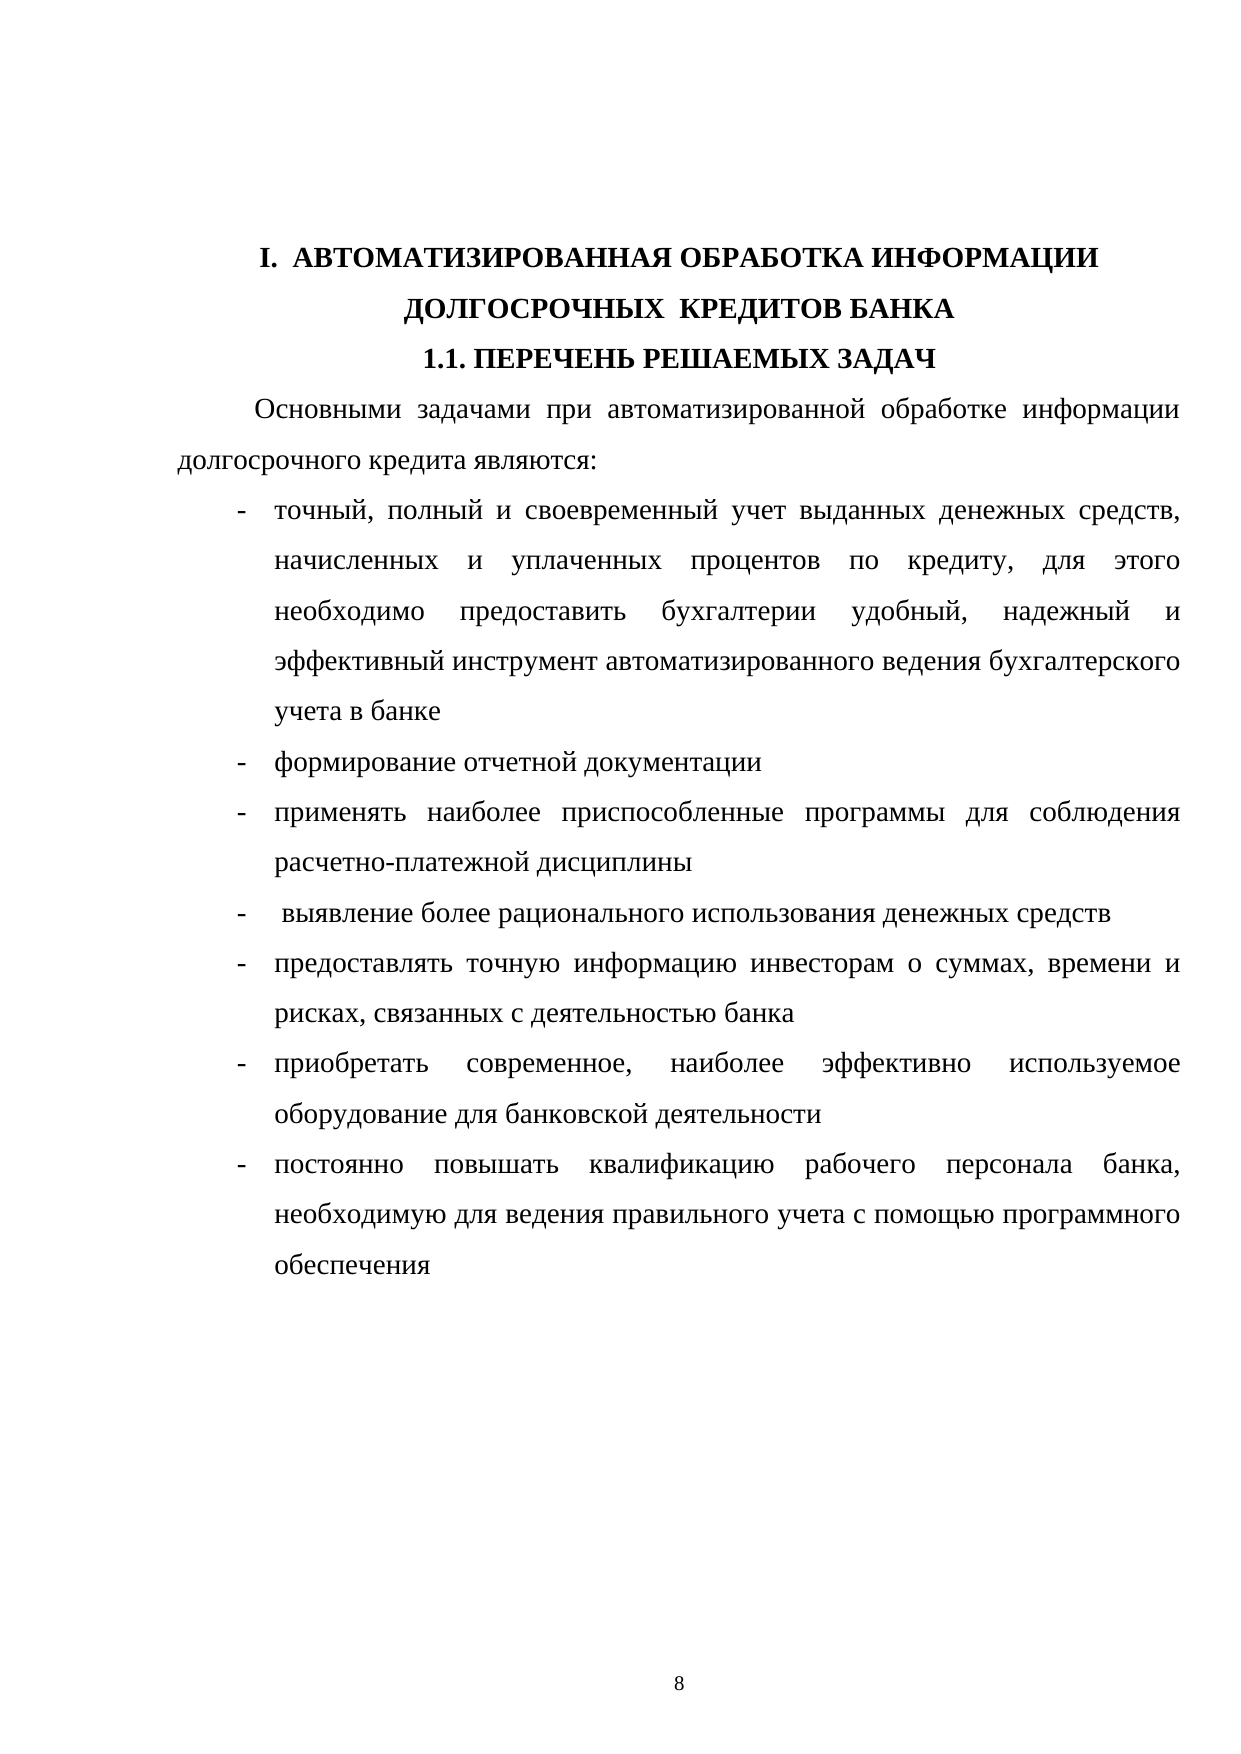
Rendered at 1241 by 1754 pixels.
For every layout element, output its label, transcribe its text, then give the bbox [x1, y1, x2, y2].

list формирование отчетной документации [237, 744, 1181, 777]
list точный, полный и своевременный учет выданных денежных средств, начисленных и уплаченных процентов по кредиту, для этого необходимо предоставить бухгалтерии удобный, надежный и эффективный инструмент автоматизированного ведения бухгалтерского учета в банке [237, 492, 1181, 727]
list применять наиболее приспособленные программы для соблюдения расчетно-платежной дисциплины [237, 794, 1181, 878]
list выявление более рационального использования денежных средств [237, 895, 1181, 928]
text Основными задачами при автоматизированной обработке информации долгосрочного кредита являются: [177, 392, 1181, 475]
subtitle I. АВТОМАТИЗИРОВАННАЯ ОБРАБОТКА ИНФОРМАЦИИ ДОЛГОСРОЧНЫХ КРЕДИТОВ БАНКА [177, 241, 1181, 324]
list постоянно повышать квалификацию рабочего персонала банка, необходимую для ведения правильного учета с помощью программного обеспечения [237, 1146, 1181, 1280]
list предоставлять точную информацию инвесторам о суммах, времени и рисках, связанных с деятельностью банка [237, 945, 1181, 1029]
list приобретать современное, наиболее эффективно используемое оборудование для банковской деятельности [237, 1046, 1181, 1129]
text 1.1. ПЕРЕЧЕНЬ РЕШАЕМЫХ ЗАДАЧ [177, 341, 1181, 375]
